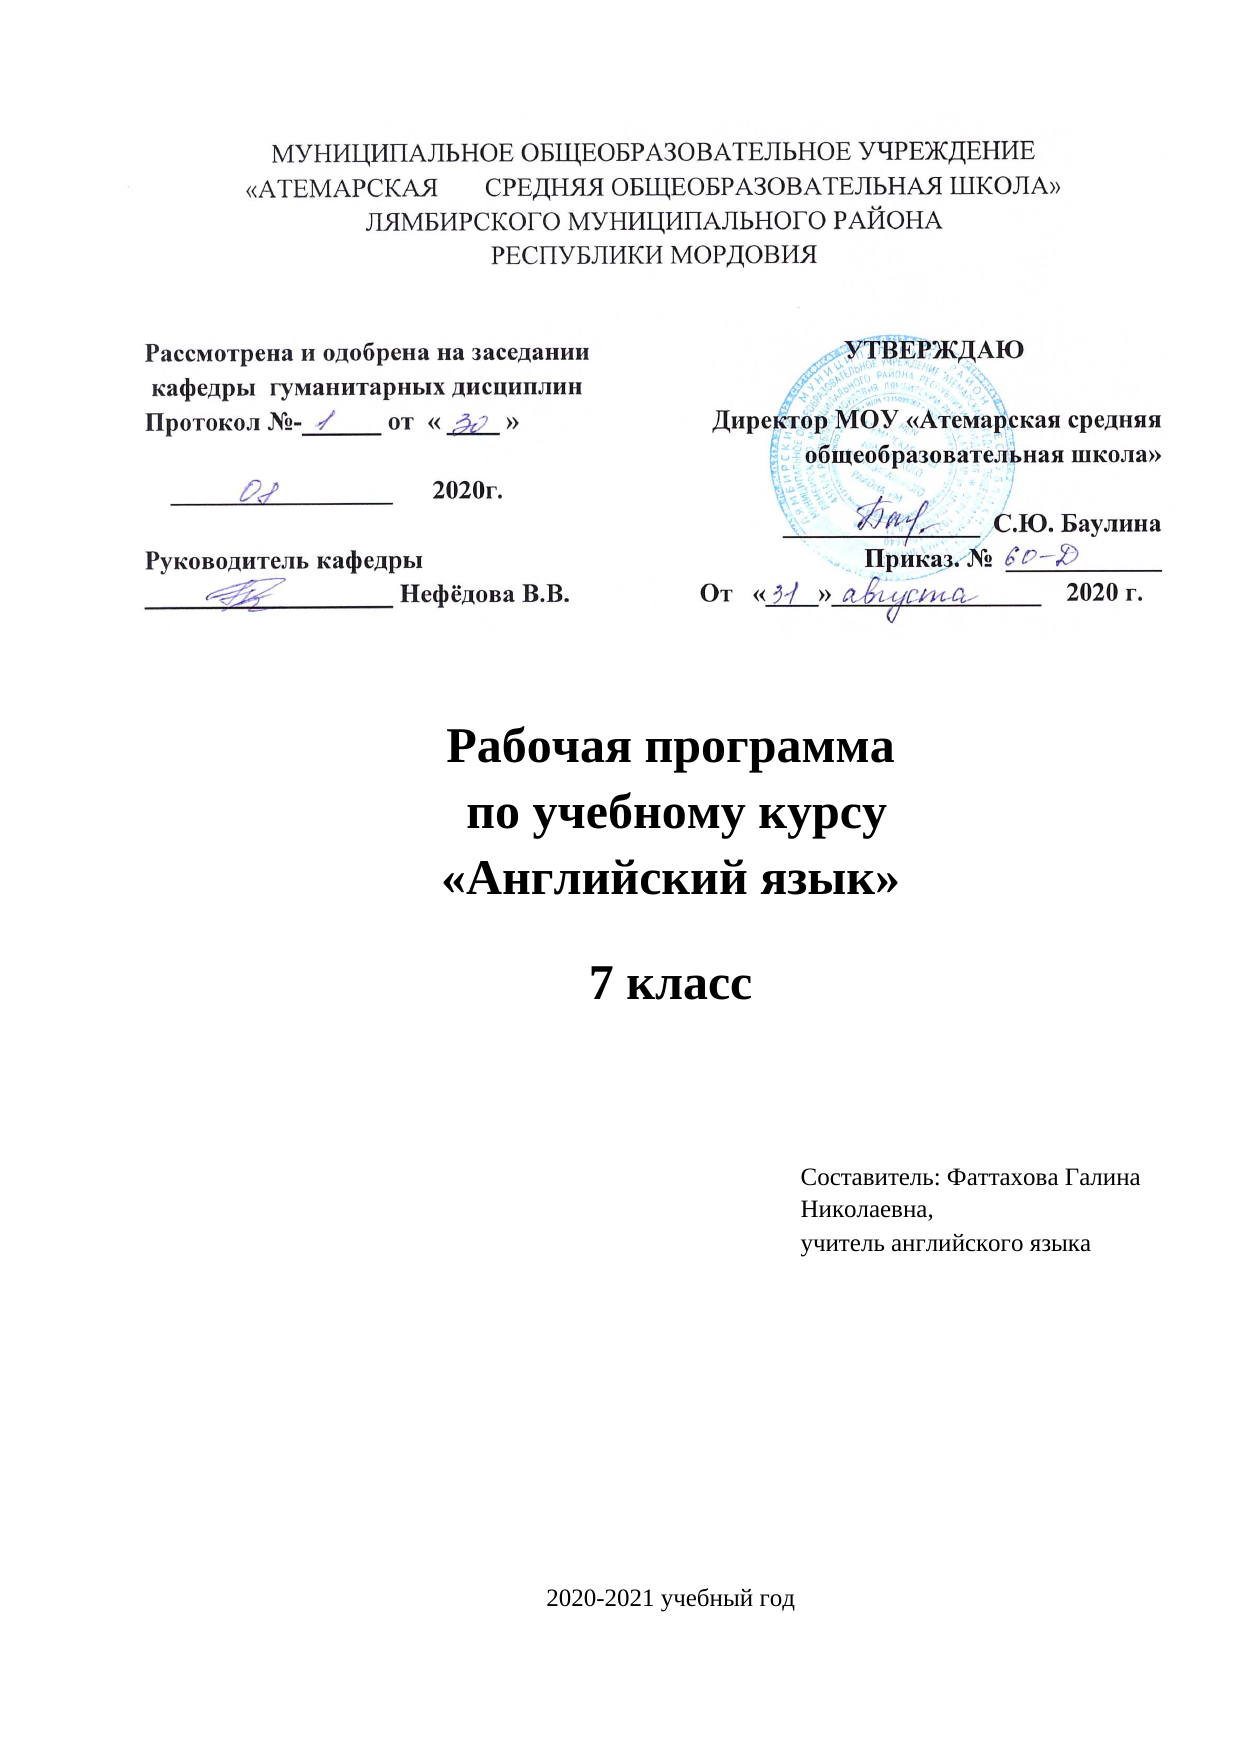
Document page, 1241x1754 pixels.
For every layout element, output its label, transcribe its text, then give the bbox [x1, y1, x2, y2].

text Рабочая программа [195, 716, 1146, 773]
picture [76, 112, 1179, 638]
text 2020-2021 учебный год [195, 1583, 1146, 1612]
text 7 класс [195, 952, 1146, 1010]
text по учебному курсу [195, 782, 1146, 839]
text Составитель: Фаттахова Галина Николаевна, [800, 1162, 1146, 1223]
text учитель английского языка [800, 1228, 1146, 1256]
text «Английский язык» [195, 848, 1146, 905]
